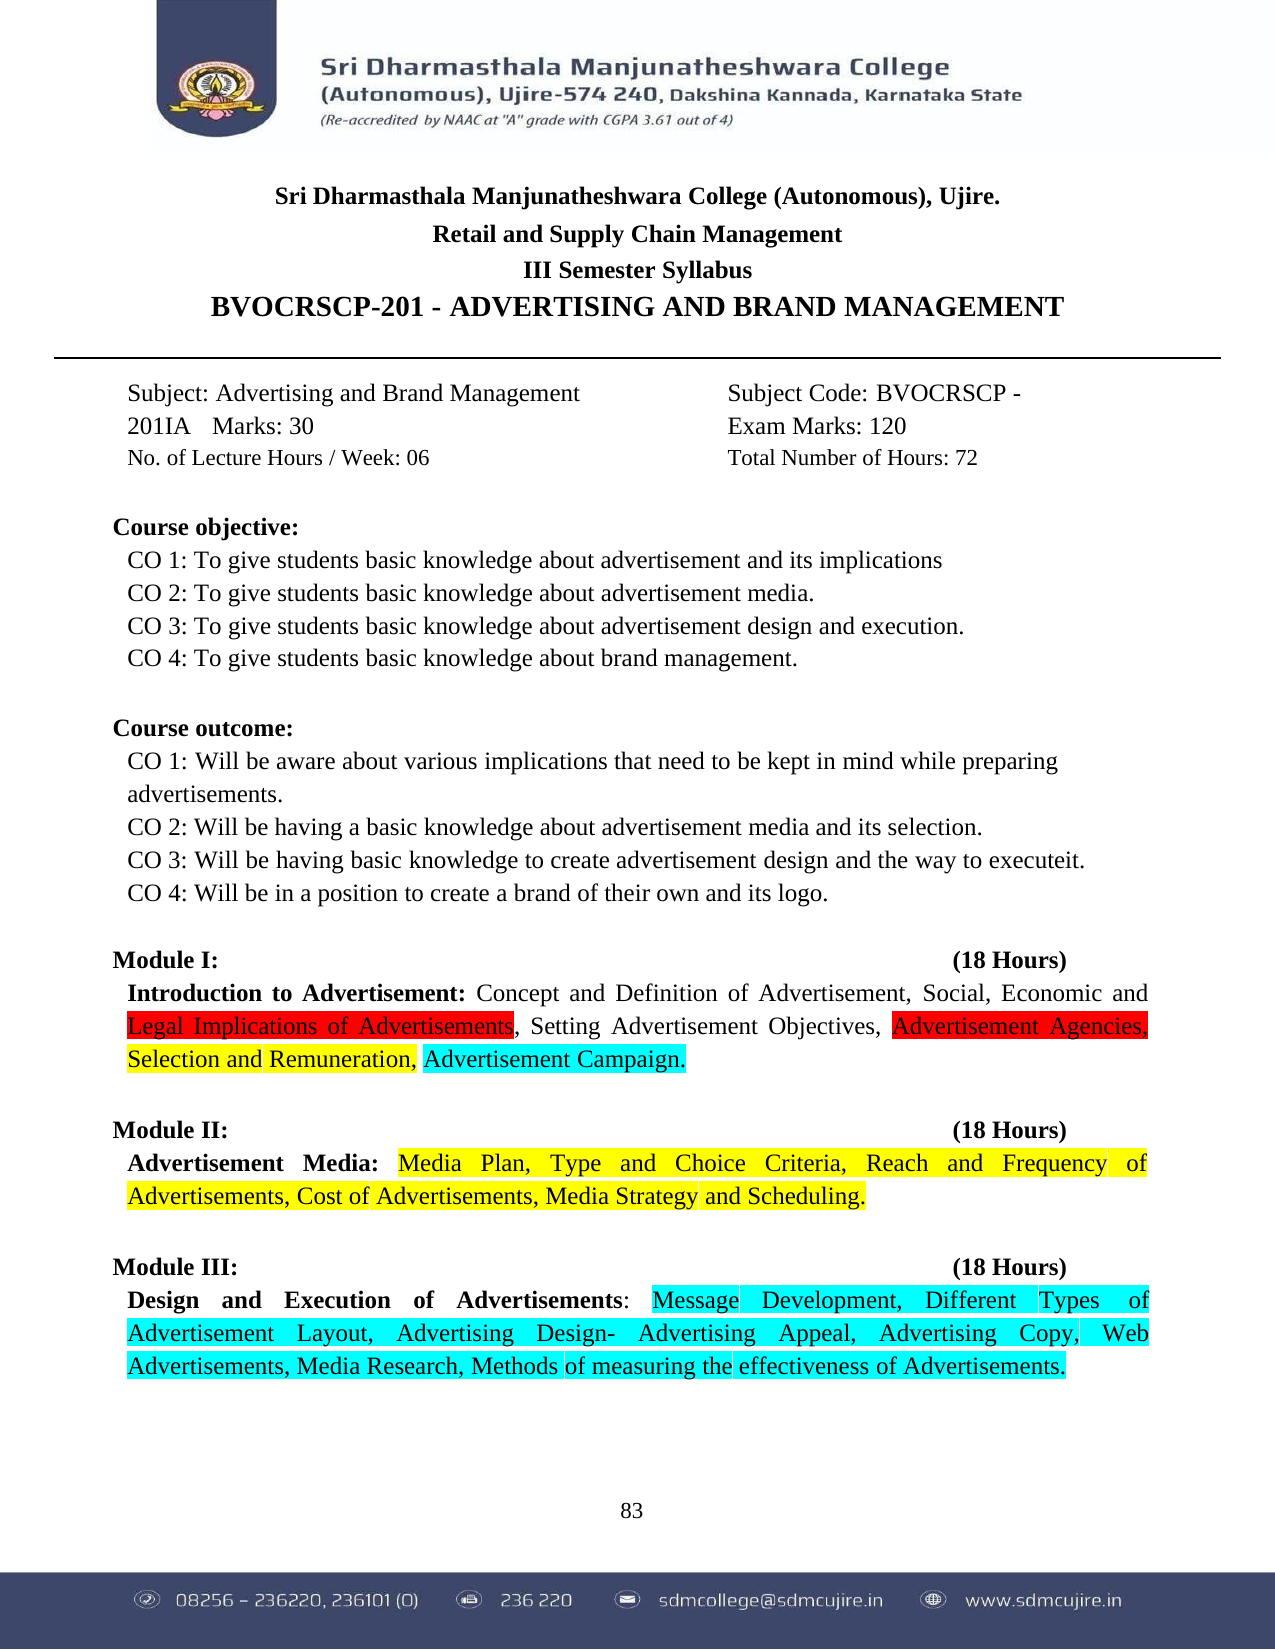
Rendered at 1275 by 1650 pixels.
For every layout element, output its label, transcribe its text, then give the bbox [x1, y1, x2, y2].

subtitle Module I: (18 Hours) [112, 945, 1275, 974]
text Introduction to Advertisement: Concept and Definition of Advertisement, Social, Economic and Legal Implications of Advertisements, Setting Advertisement Objectives, Advertisement Agencies, Selection and Remuneration, Advertisement Campaign. [127, 978, 1148, 1073]
text Sri Dharmasthala Manjunatheshwara College (Autonomous), Ujire. [136, 181, 1139, 210]
text No. of Lecture Hours / Week: 06 Total Number of Hours: 72 [127, 444, 1275, 470]
subtitle Course outcome: [112, 713, 1275, 742]
text CO 3: Will be having basic knowledge to create advertisement design and the way to executeit. CO 4: Will be in a position to create a brand of their own and its logo. [127, 845, 1116, 907]
picture [0, 1572, 1275, 1649]
subtitle Module II: (18 Hours) [112, 1115, 1275, 1144]
text Subject: Advertising and Brand Management Subject Code: BVOCRSCP -201IA Marks: 30 Exam Marks: 120 [127, 378, 1063, 440]
picture [150, 0, 1275, 152]
text CO 2: Will be having a basic knowledge about advertisement media and its selection. [127, 812, 1275, 841]
text Design and Execution of Advertisements: Message Development, Different Types of Advertisement Layout, Advertising Design- Advertising Appeal, Advertising Copy, Web Advertisements, Media Research, Methods of measuring the effectiveness of Advertisements. [127, 1285, 1149, 1379]
text CO 3: To give students basic knowledge about advertisement design and execution. CO 4: To give students basic knowledge about brand management. [127, 611, 987, 672]
subtitle Module III: (18 Hours) [112, 1252, 1275, 1281]
subtitle BVOCRSCP-201 - ADVERTISING AND BRAND MANAGEMENT [136, 292, 1139, 322]
text Advertisement Media: Media Plan, Type and Choice Criteria, Reach and Frequency of Advertisements, Cost of Advertisements, Media Strategy and Scheduling. [127, 1148, 1148, 1210]
subtitle Course objective: [112, 512, 1275, 541]
text CO 1: Will be aware about various implications that need to be kept in mind while preparing advertisements. [127, 746, 1127, 808]
text CO 1: To give students basic knowledge about advertisement and its implications CO 2: To give students basic knowledge about advertisement media. [127, 545, 945, 607]
text Retail and Supply Chain Management III Semester Syllabus [422, 219, 852, 284]
